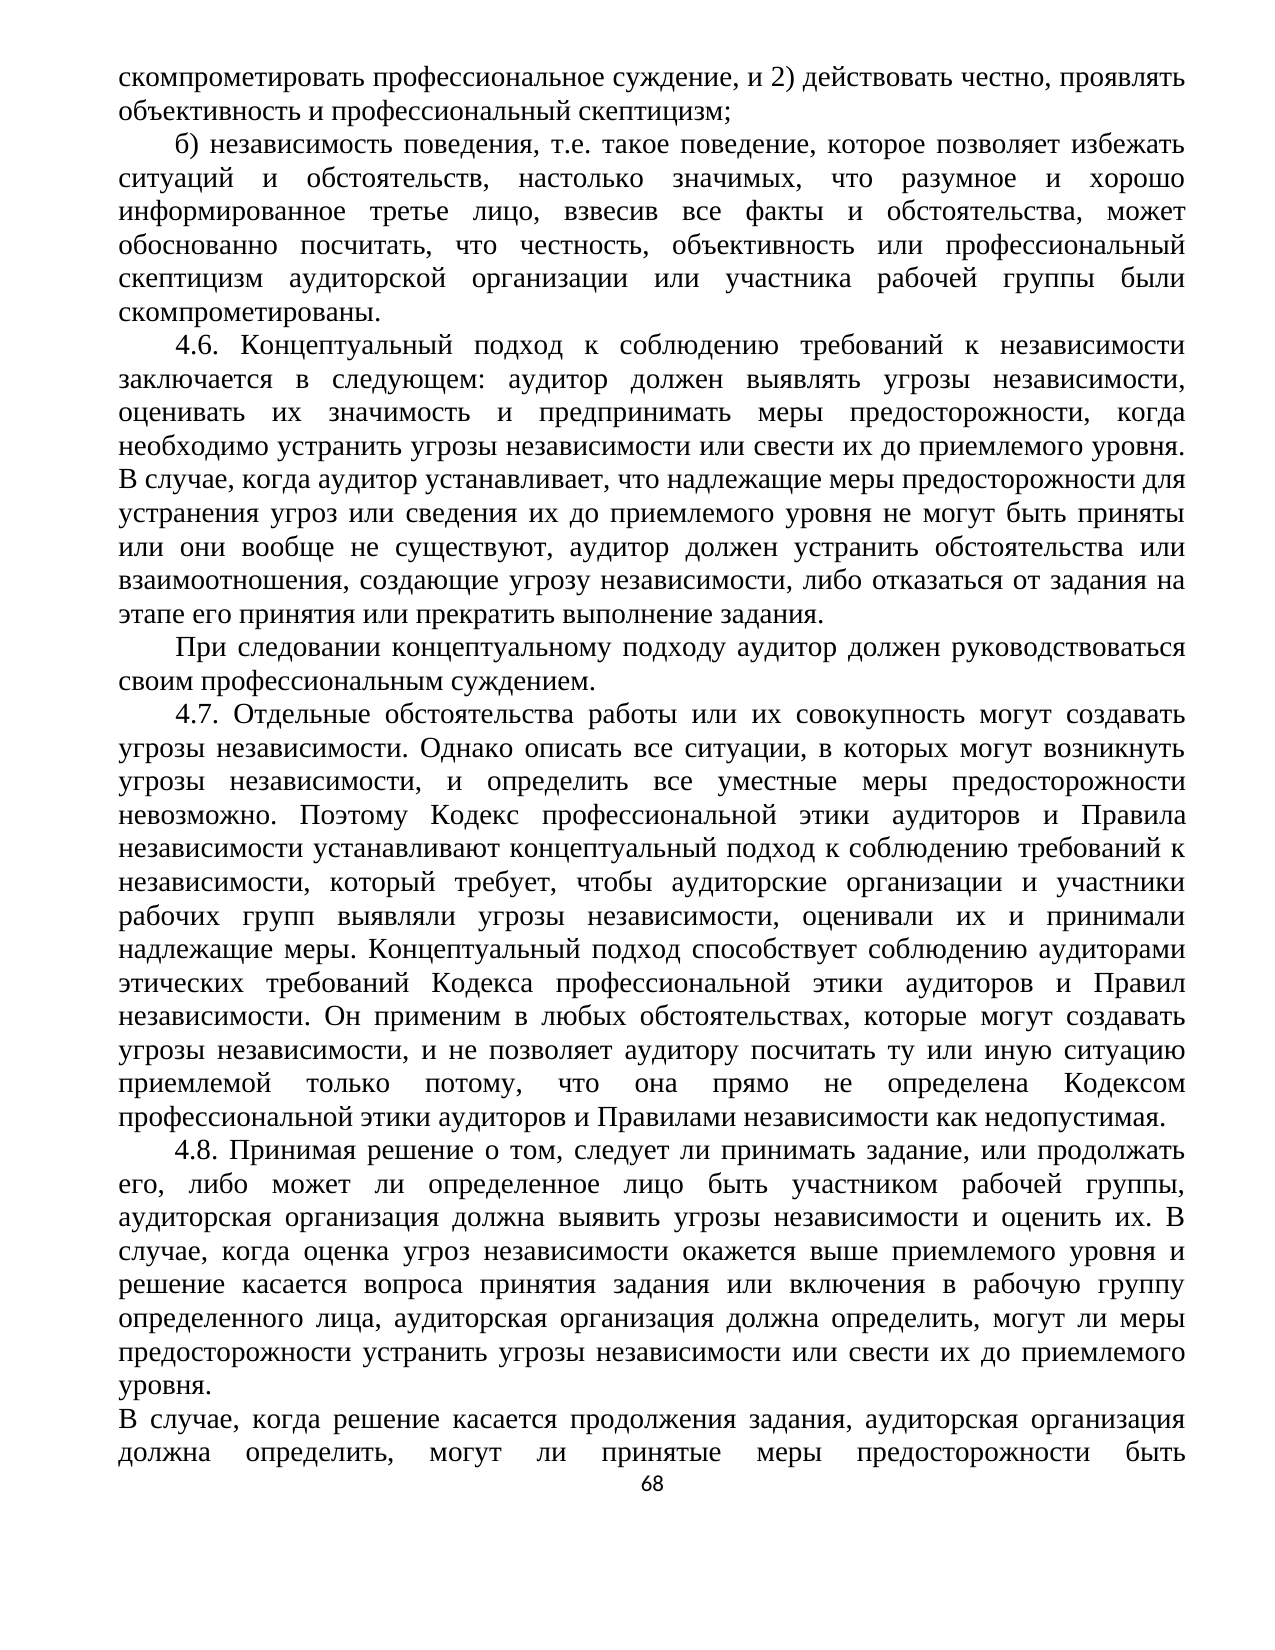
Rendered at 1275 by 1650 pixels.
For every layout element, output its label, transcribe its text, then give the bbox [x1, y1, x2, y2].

text При следовании концептуальному подходу аудитор должен руководствоваться своим профессиональным суждением. [118, 629, 1186, 696]
text 4.6. Концептуальный подход к соблюдению требований к независимости заключается в следующем: аудитор должен выявлять угрозы независимости, оценивать их значимость и предпринимать меры предосторожности, когда необходимо устранить угрозы независимости или свести их до приемлемого уровня. В случае, когда аудитор устанавливает, что надлежащие меры предосторожности для устранения угроз или сведения их до приемлемого уровня не могут быть приняты или они вообще не существуют, аудитор должен устранить обстоятельства или взаимоотношения, создающие угрозу независимости, либо отказаться от задания на этапе его принятия или прекратить выполнение задания. [118, 327, 1186, 629]
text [118, 1132, 1186, 1468]
text б) независимость поведения, т.е. такое поведение, которое позволяет избежать ситуаций и обстоятельств, настолько значимых, что разумное и хорошо информированное третье лицо, взвесив все факты и обстоятельства, может обоснованно посчитать, что честность, объективность или профессиональный скептицизм аудиторской организации или участника рабочей группы были скомпрометированы. [118, 126, 1186, 327]
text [118, 59, 1186, 126]
text 4.7. Отдельные обстоятельства работы или их совокупность могут создавать угрозы независимости. Однако описать все ситуации, в которых могут возникнуть угрозы независимости, и определить все уместные меры предосторожности невозможно. Поэтому Кодекс профессиональной этики аудиторов и Правила независимости устанавливают концептуальный подход к соблюдению требований к независимости, который требует, чтобы аудиторские организации и участники рабочих групп выявляли угрозы независимости, оценивали их и принимали надлежащие меры. Концептуальный подход способствует соблюдению аудиторами этических требований Кодекса профессиональной этики аудиторов и Правил независимости. Он применим в любых обстоятельствах, которые могут создавать угрозы независимости, и не позволяет аудитору посчитать ту или иную ситуацию приемлемой только потому, что она прямо не определена Кодексом профессиональной этики аудиторов и Правилами независимости как недопустимая. [118, 696, 1186, 1132]
